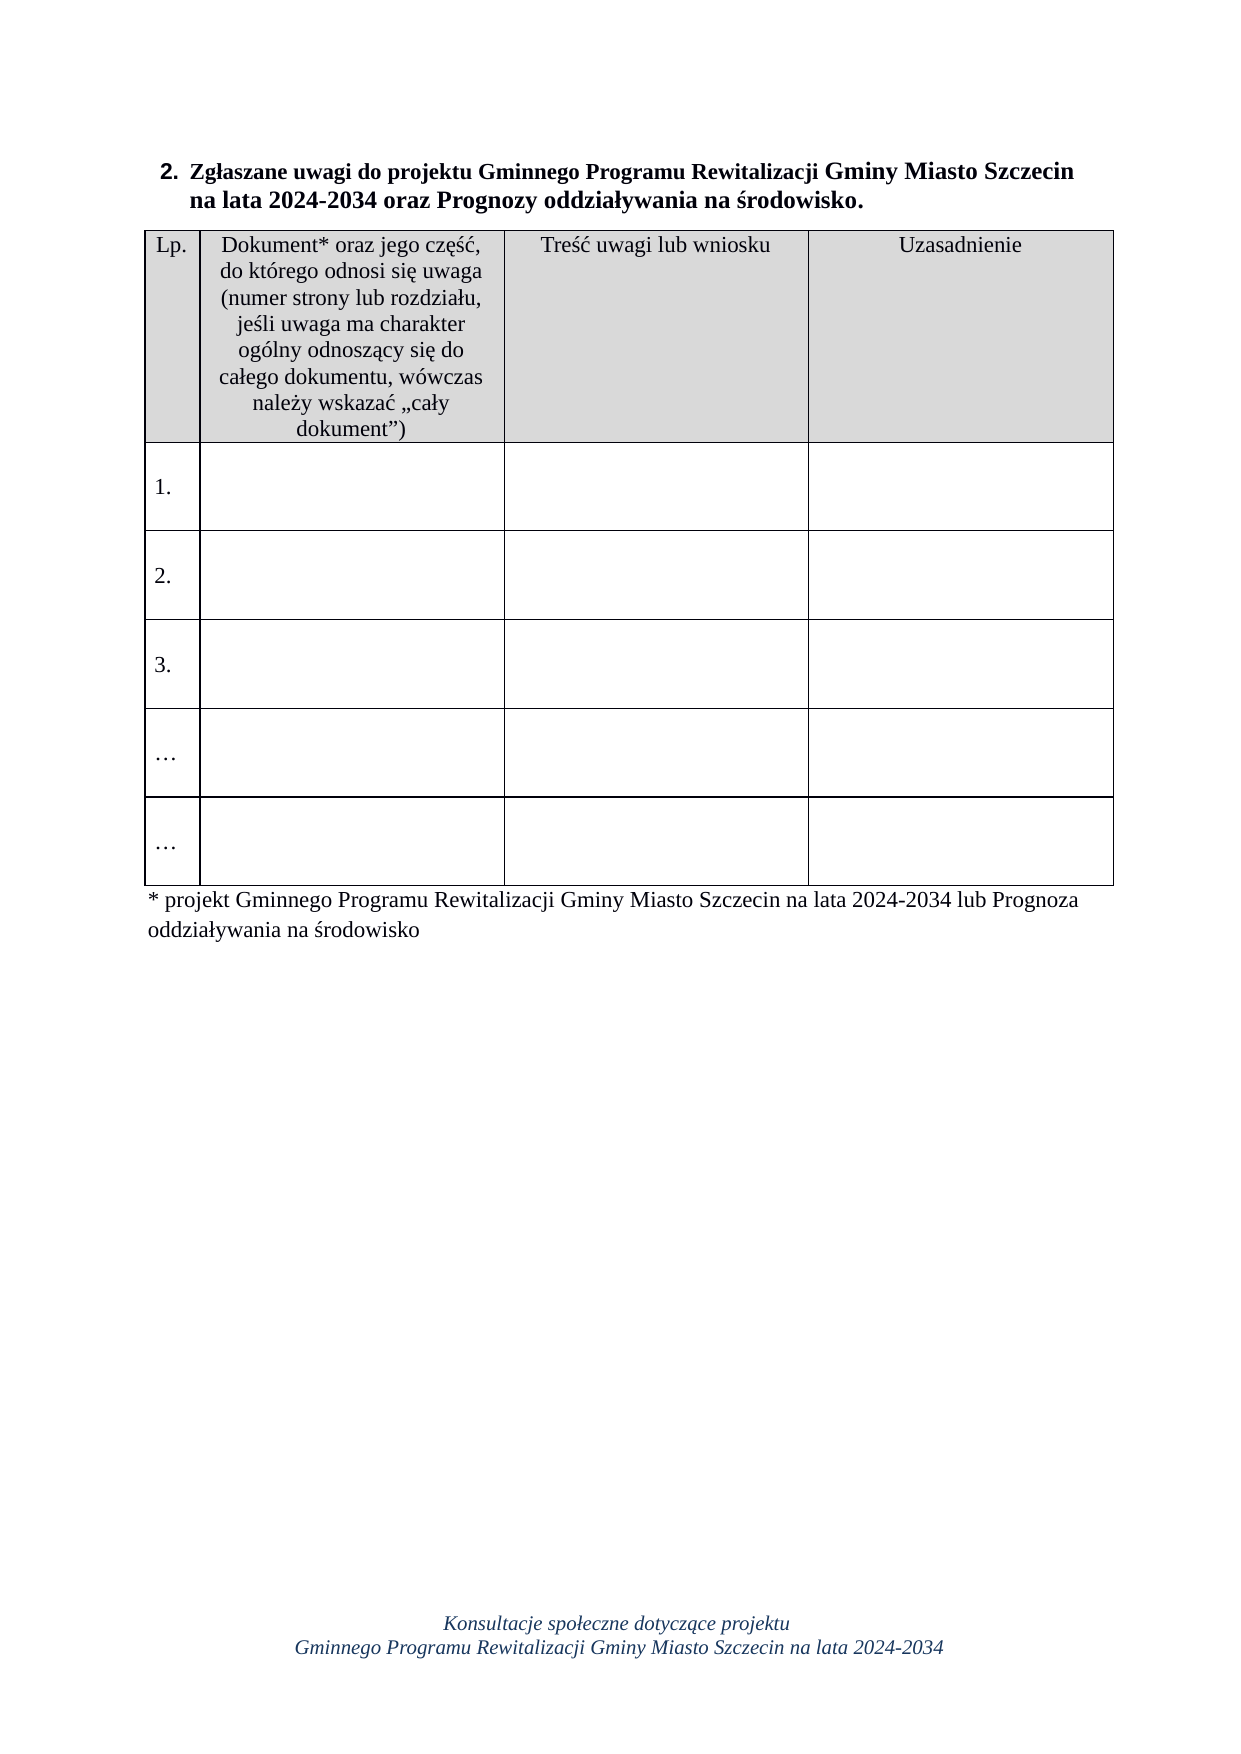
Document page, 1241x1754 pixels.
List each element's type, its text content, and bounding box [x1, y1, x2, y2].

table_cell [809, 443, 1113, 530]
table_cell … [146, 798, 199, 885]
table_cell [201, 443, 504, 530]
table_cell [505, 531, 808, 619]
table_header Treść uwagi lub wniosku [505, 231, 808, 442]
table_cell [201, 531, 504, 619]
table_cell [505, 443, 808, 530]
table_cell [505, 620, 808, 708]
table_cell [201, 709, 504, 796]
table_cell [201, 798, 504, 885]
table_cell [809, 709, 1113, 796]
table_cell 3. [146, 620, 199, 708]
table_cell [201, 620, 504, 708]
table_cell [505, 709, 808, 796]
table_header Lp. [146, 231, 199, 442]
table_cell … [146, 709, 199, 796]
table_cell [809, 531, 1113, 619]
table_cell [505, 798, 808, 885]
table_cell [809, 798, 1113, 885]
table_header Dokument* oraz jego część, do którego odnosi się uwaga (numer strony lub rozdziału, jeśli uwaga ma charakter ogólny odnoszący się do całego dokumentu, wówczas należy wskazać „cały dokument”) [201, 231, 504, 442]
table_cell [809, 620, 1113, 708]
table_cell 2. [146, 531, 199, 619]
table_cell 1. [146, 443, 199, 530]
list Zgłaszane uwagi do projektu Gminnego Programu Rewitalizacji Gminy Miasto Szczecin na lata 2024-2034 oraz Prognozy oddziaływania na środowisko. [160, 156, 1093, 213]
table_header Uzasadnienie [809, 231, 1113, 442]
text * projekt Gminnego Programu Rewitalizacji Gminy Miasto Szczecin na lata 2024-2034 lub Prognoza oddziaływania na środowisko [148, 886, 1093, 943]
